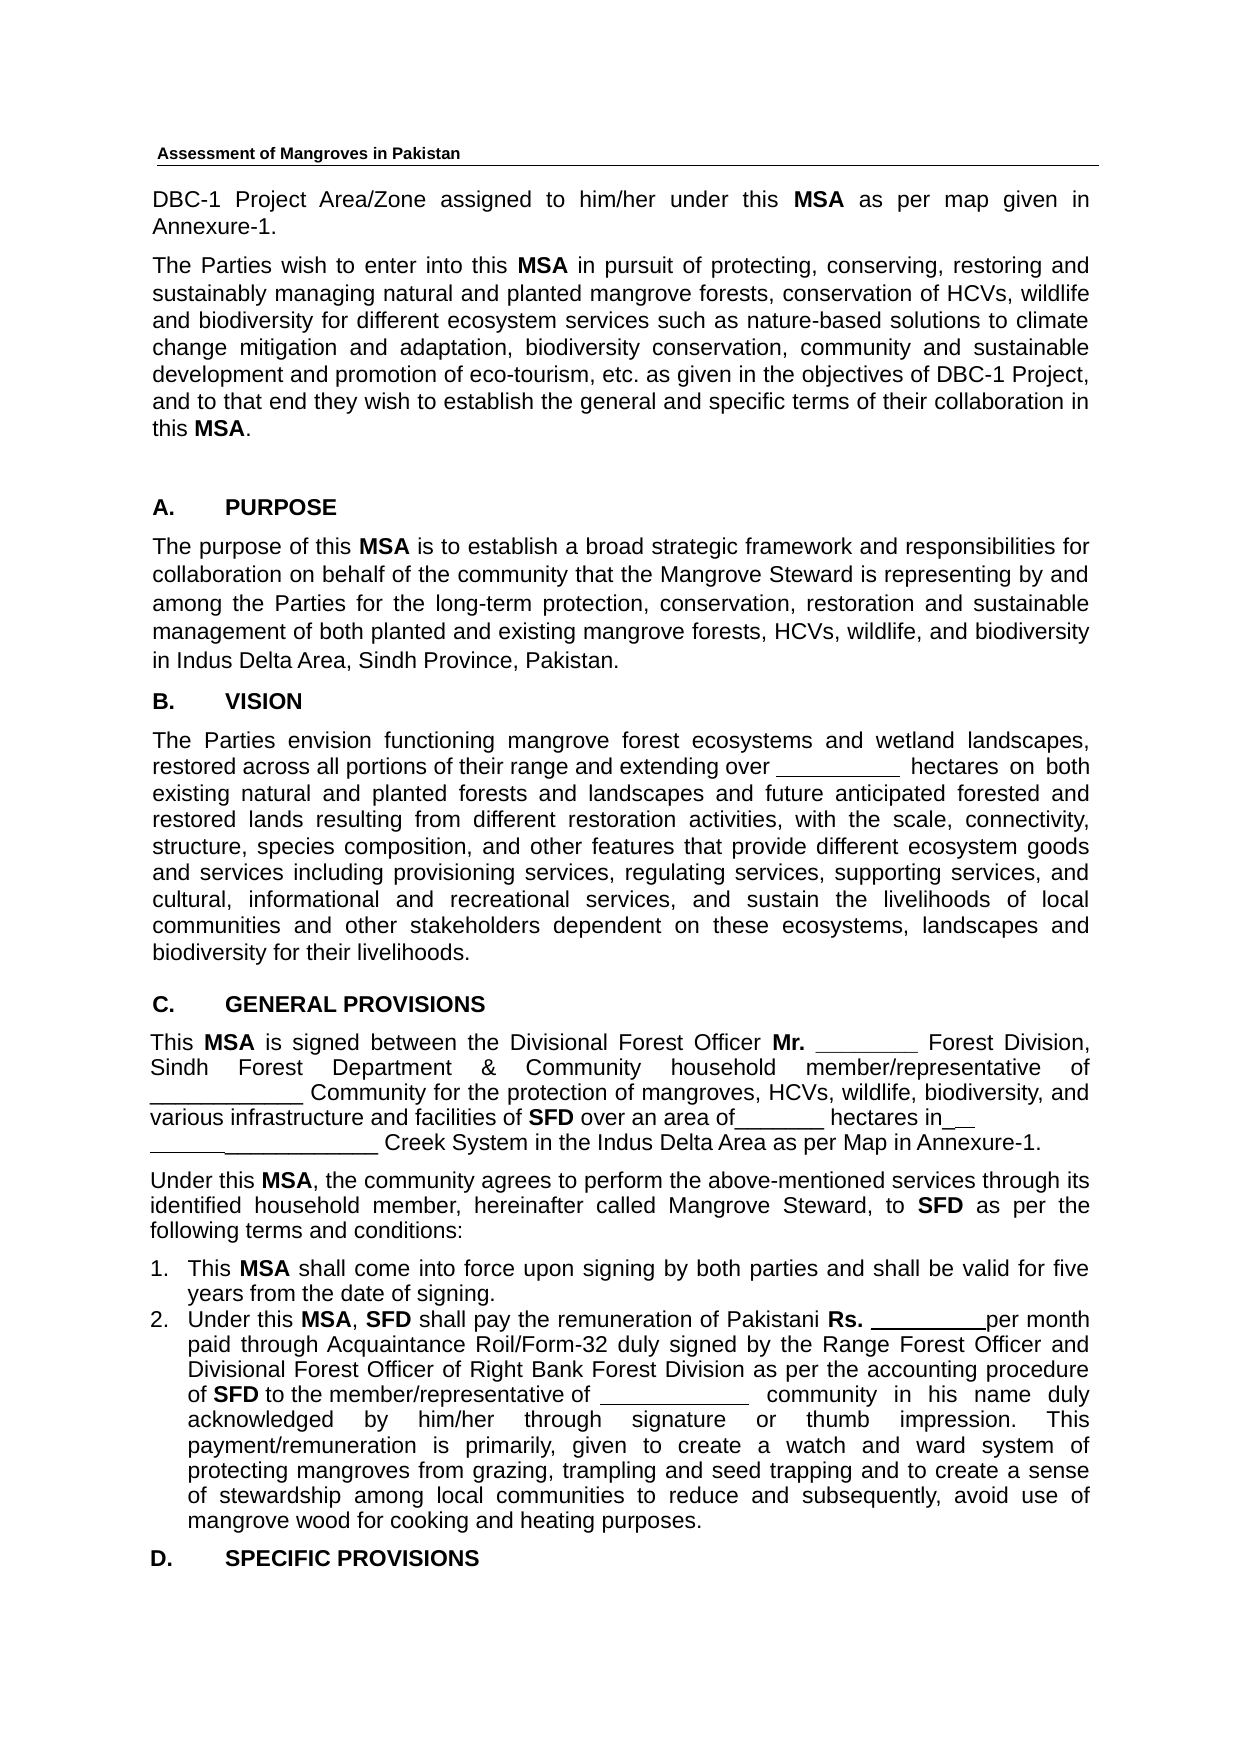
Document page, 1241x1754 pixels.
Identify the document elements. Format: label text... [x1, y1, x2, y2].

text The Parties wish to enter into this MSA in pursuit of protecting, conserving, restoring and sustainably managing natural and planted mangrove forests, conservation of HCVs, wildlife and biodiversity for different ecosystem services such as nature-based solutions to climate change mitigation and adaptation, biodiversity conservation, community and sustainable development and promotion of eco-tourism, etc. as given in the objectives of DBC-1 Project, and to that end they wish to establish the general and specific terms of their collaboration in this MSA. [152, 252, 1090, 441]
list Under this MSA, SFD shall pay the remuneration of Pakistani Rs. _________per month paid through Acquaintance Roil/Form-32 duly signed by the Range Forest Officer and Divisional Forest Officer of Right Bank Forest Division as per the accounting procedure of SFD to the member/representative of community in his name duly acknowledged by him/her through signature or thumb impression. This payment/remuneration is primarily, given to create a watch and ward system of protecting mangroves from grazing, trampling and seed trapping and to create a sense of stewardship among local communities to reduce and subsequently, avoid use of mangrove wood for cooking and heating purposes. [150, 1307, 1090, 1534]
text C. GENERAL PROVISIONS [152, 991, 1090, 1017]
text B. VISION [152, 688, 1090, 714]
text Under this MSA, the community agrees to perform the above-mentioned services through its identified household member, hereinafter called Mangrove Steward, to SFD as per the following terms and conditions: [150, 1168, 1090, 1244]
list This MSA shall come into force upon signing by both parties and shall be valid for five years from the date of signing. [150, 1257, 1090, 1307]
text The Parties envision functioning mangrove forest ecosystems and wetland landscapes, restored across all portions of their range and extending over hectares on both existing natural and planted forests and landscapes and future anticipated forested and restored lands resulting from different restoration activities, with the scale, connectivity, structure, species composition, and other features that provide different ecosystem goods and services including provisioning services, regulating services, supporting services, and cultural, informational and recreational services, and sustain the livelihoods of local communities and other stakeholders dependent on these ecosystems, landscapes and biodiversity for their livelihoods. [152, 727, 1090, 965]
text A. PURPOSE [152, 494, 1090, 521]
text This MSA is signed between the Divisional Forest Officer Mr. ________ Forest Division, Sindh Forest Department & Community household member/representative of ____________ Community for the protection of mangroves, HCVs, wildlife, biodiversity, and various infrastructure and facilities of SFD over an area of_______ hectares in_ ____________ Creek System in the Indus Delta Area as per Map in Annexure-1. [150, 1030, 1090, 1156]
text D. SPECIFIC PROVISIONS [150, 1546, 1090, 1572]
text The purpose of this MSA is to establish a broad strategic framework and responsibilities for collaboration on behalf of the community that the Mangrove Steward is representing by and among the Parties for the long-term protection, conservation, restoration and sustainable management of both planted and existing mangrove forests, HCVs, wildlife, and biodiversity in Indus Delta Area, Sindh Province, Pakistan. [152, 533, 1090, 673]
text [152, 186, 1090, 239]
